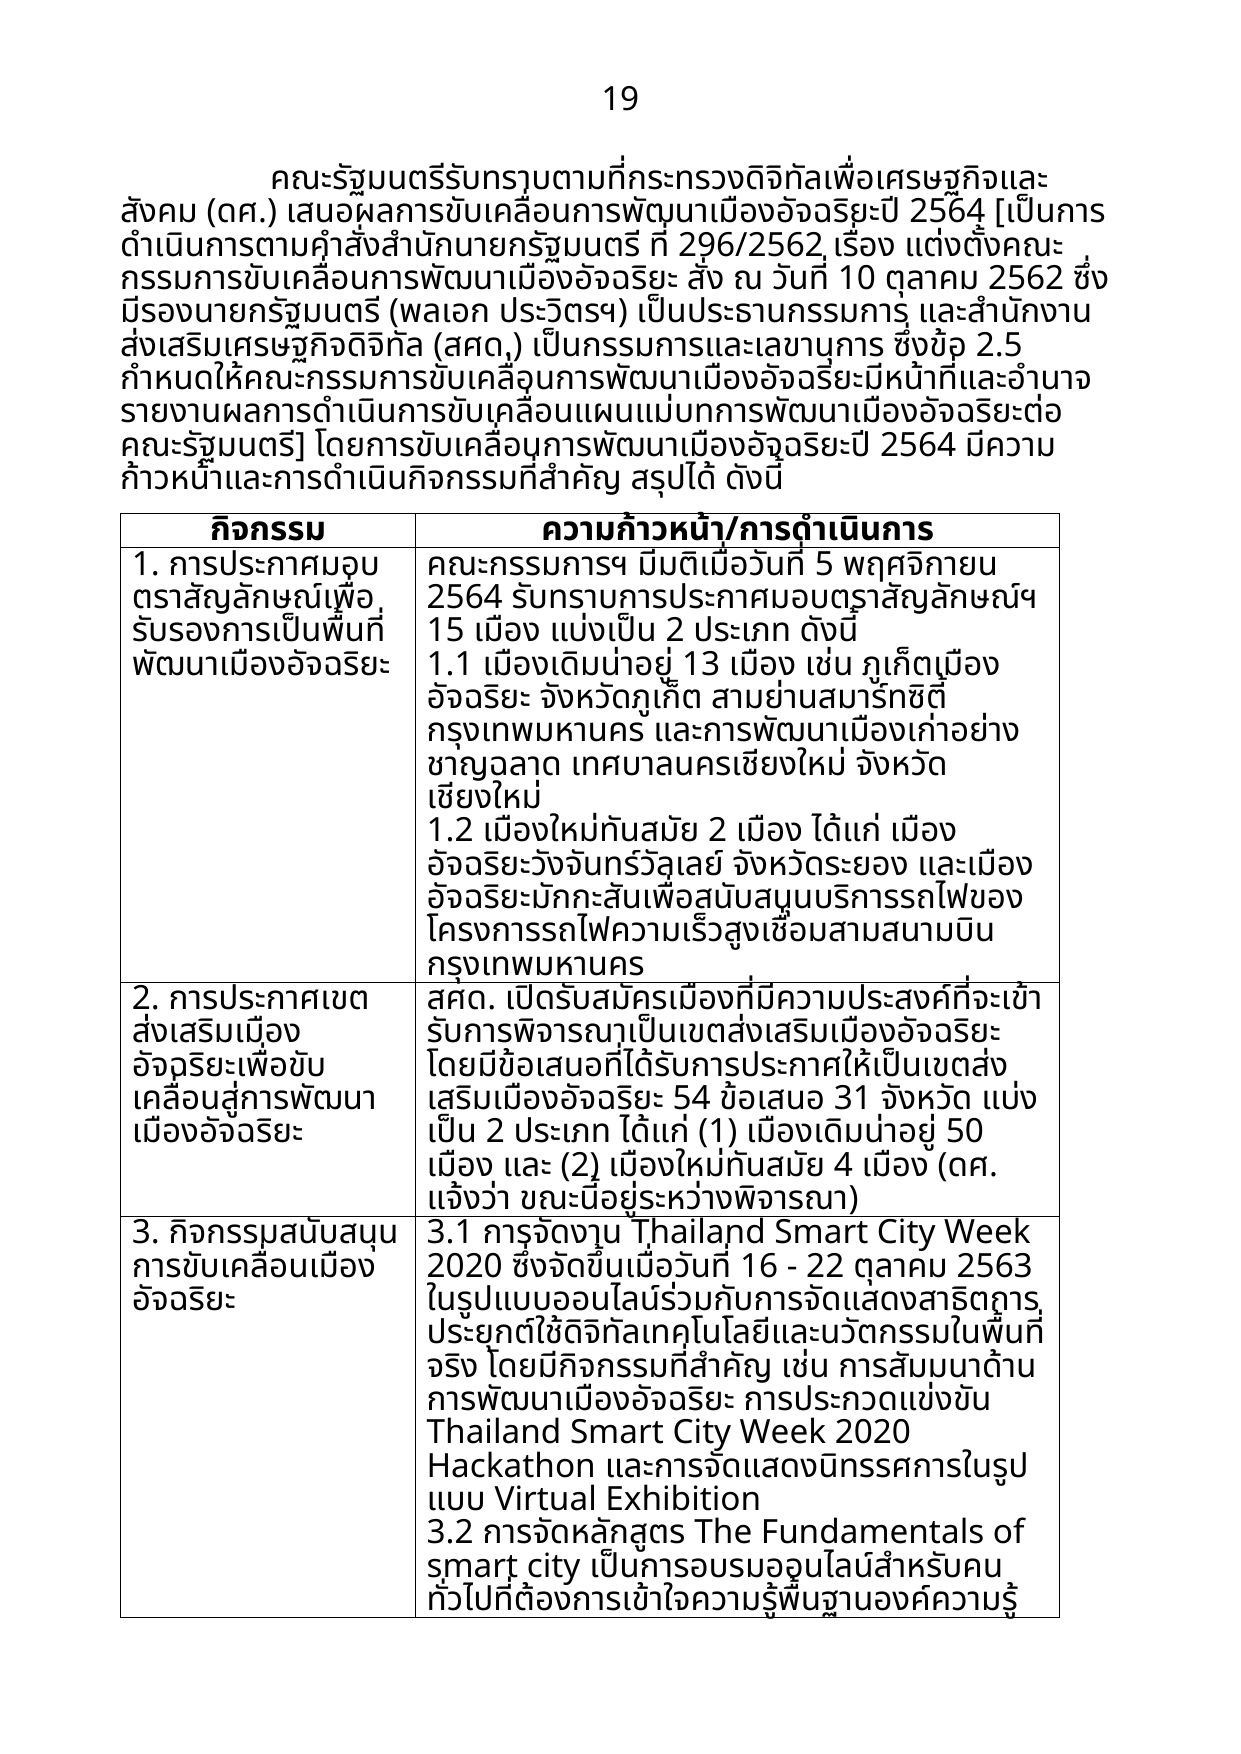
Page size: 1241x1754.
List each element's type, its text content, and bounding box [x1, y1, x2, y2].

table_header ความก้าวหน้า/การดำเนินการ [416, 514, 1059, 547]
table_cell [121, 1217, 415, 1617]
table_cell 2. การประกาศเขตส่งเสริมเมืองอัจฉริยะเพื่อขับเคลื่อนสู่การพัฒนาเมืองอัจฉริยะ [121, 983, 415, 1216]
table_header กิจกรรม [121, 514, 415, 547]
table_cell 1. การประกาศมอบตราสัญลักษณ์เพื่อรับรองการเป็นพื้นที่พัฒนาเมืองอัจฉริยะ [121, 548, 415, 982]
text คณะรัฐมนตรีรับทราบตามที่กระทรวงดิจิทัลเพื่อเศรษฐกิจและสังคม (ดศ.) เสนอผลการขับเคลื่อนการพัฒนาเมืองอัจฉริยะปี 2564 [เป็นการดำเนินการตามคำสั่งสำนักนายกรัฐมนตรี ที่ 296/2562 เรื่อง แต่งตั้งคณะกรรมการขับเคลื่อนการพัฒนาเมืองอัจฉริยะ สั่ง ณ วันที่ 10 ตุลาคม 2562 ซึ่งมีรองนายกรัฐมนตรี (พลเอก ประวิตรฯ) เป็นประธานกรรมการ และสำนักงานส่งเสริมเศรษฐกิจดิจิทัล (สศด.) เป็นกรรมการและเลขานุการ ซึ่งข้อ 2.5 กำหนดให้คณะกรรมการขับเคลื่อนการพัฒนาเมืองอัจฉริยะมีหน้าที่และอำนาจรายงานผลการดำเนินการขับเคลื่อนแผนแม่บทการพัฒนาเมืองอัจฉริยะต่อคณะรัฐมนตรี] โดยการขับเคลื่อนการพัฒนาเมืองอัจฉริยะปี 2564 มีความก้าวหน้าและการดำเนินกิจกรรมที่สำคัญ สรุปได้ ดังนี้ [120, 163, 1120, 496]
table_cell คณะกรรมการฯ มีมติเมื่อวันที่ 5 พฤศจิกายน 2564 รับทราบการประกาศมอบตราสัญลักษณ์ฯ 15 เมือง แบ่งเป็น 2 ประเภท ดังนี้ 1.1 เมืองเดิมน่าอยู่ 13 เมือง เช่น ภูเก็ตเมืองอัจฉริยะ จังหวัดภูเก็ต สามย่านสมาร์ทซิตี้ กรุงเทพมหานคร และการพัฒนาเมืองเก่าอย่างชาญฉลาด เทศบาลนครเชียงใหม่ จังหวัดเชียงใหม่ 1.2 เมืองใหม่ทันสมัย 2 เมือง ได้แก่ เมืองอัจฉริยะวังจันทร์วัลเลย์ จังหวัดระยอง และเมืองอัจฉริยะมักกะสันเพื่อสนับสนุนบริการรถไฟของโครงการรถไฟความเร็วสูงเชื่อมสามสนามบิน กรุงเทพมหานคร [416, 548, 1059, 982]
table_cell สศด. เปิดรับสมัครเมืองที่มีความประสงค์ที่จะเข้ารับการพิจารณาเป็นเขตส่งเสริมเมืองอัจฉริยะ โดยมีข้อเสนอที่ได้รับการประกาศให้เป็นเขตส่งเสริมเมืองอัจฉริยะ 54 ข้อเสนอ 31 จังหวัด แบ่งเป็น 2 ประเภท ได้แก่ (1) เมืองเดิมน่าอยู่ 50 เมือง และ (2) เมืองใหม่ทันสมัย 4 เมือง (ดศ. แจ้งว่า ขณะนี้อยู่ระหว่างพิจารณา) [416, 983, 1059, 1216]
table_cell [416, 1217, 1059, 1617]
